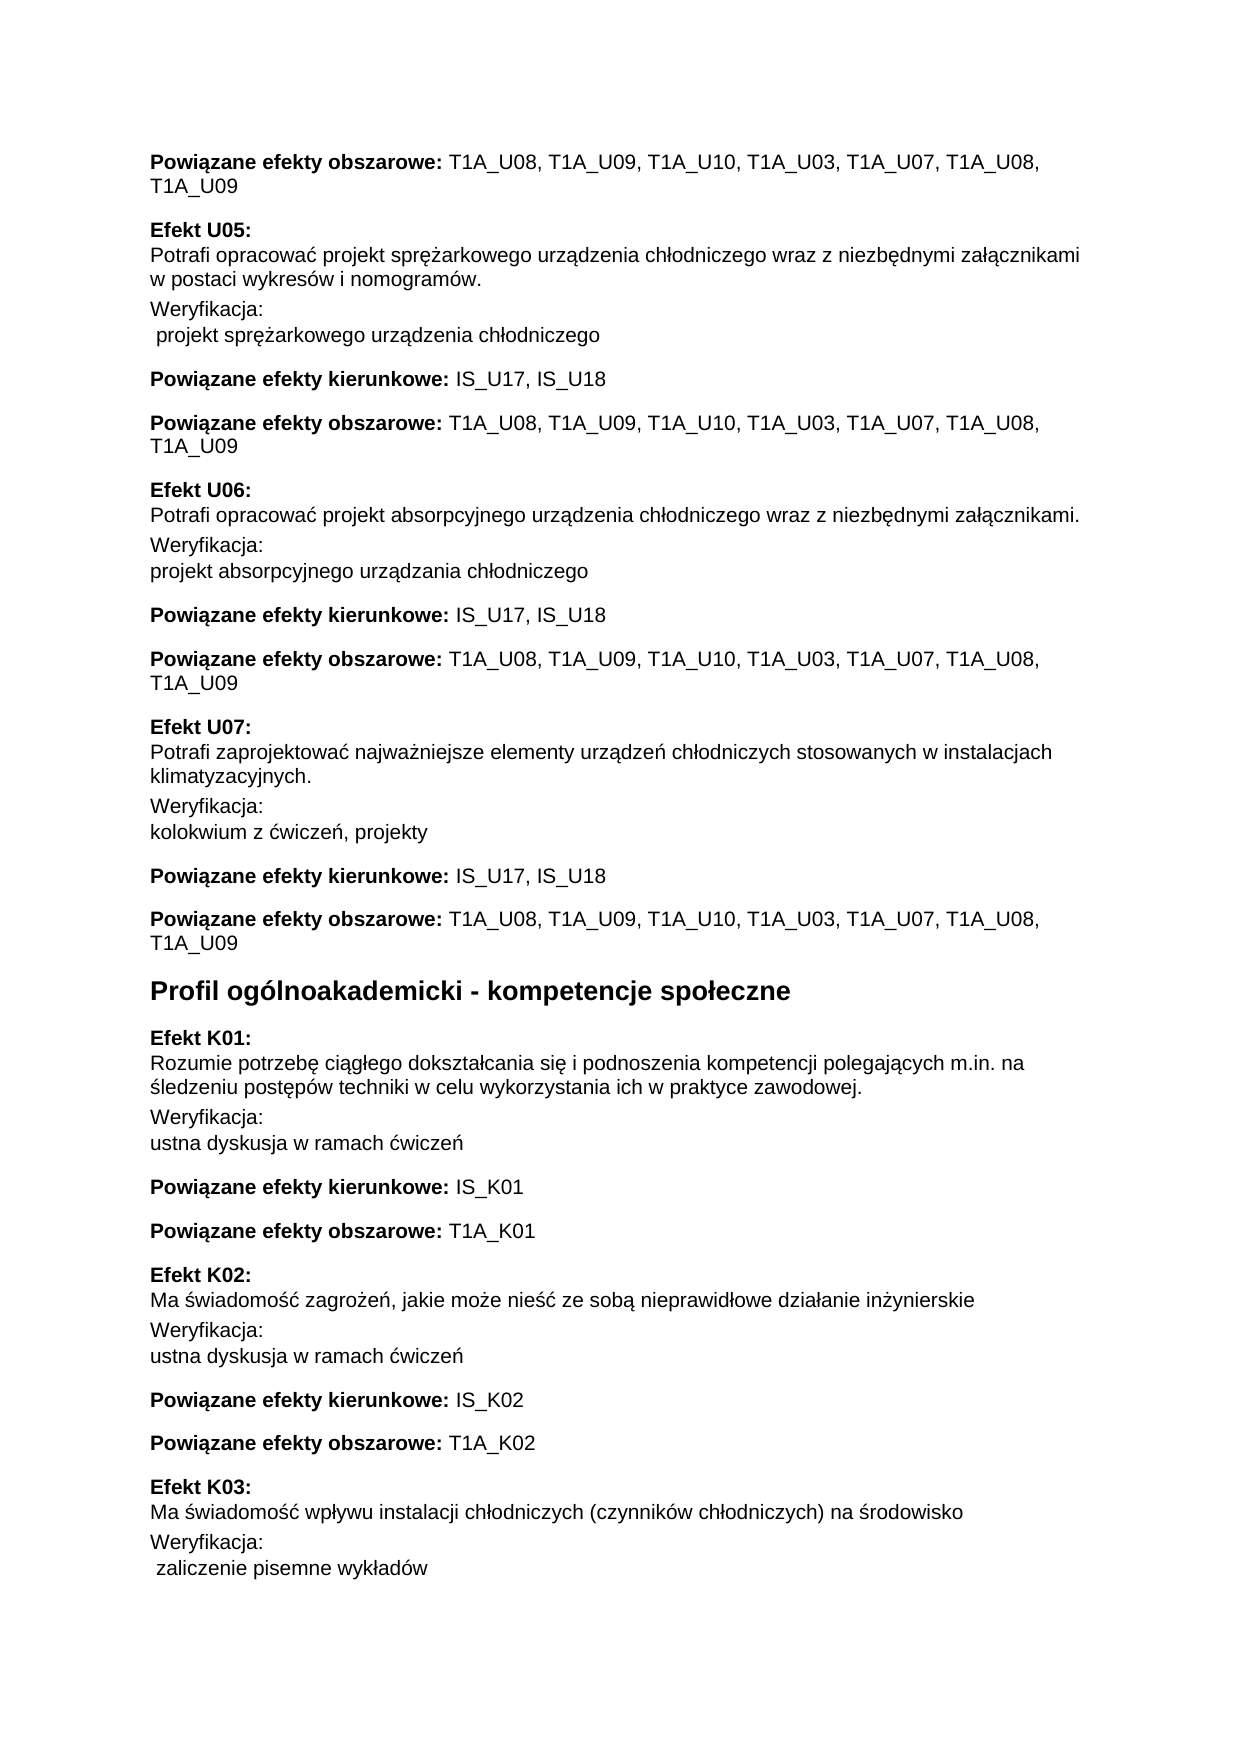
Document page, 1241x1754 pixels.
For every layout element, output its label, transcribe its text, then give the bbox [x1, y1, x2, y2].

text ustna dyskusja w ramach ćwiczeń [150, 1344, 1090, 1368]
text projekt sprężarkowego urządzenia chłodniczego [150, 323, 1090, 347]
text Efekt K03: [150, 1475, 1090, 1499]
text Powiązane efekty kierunkowe: IS_U17, IS_U18 [150, 863, 1090, 887]
text projekt absorpcyjnego urządzania chłodniczego [150, 559, 1090, 583]
text Powiązane efekty kierunkowe: IS_U17, IS_U18 [150, 367, 1090, 391]
text Powiązane efekty kierunkowe: IS_K01 [150, 1175, 1090, 1199]
text Efekt U07: [150, 714, 1090, 738]
text Powiązane efekty obszarowe: T1A_U08, T1A_U09, T1A_U10, T1A_U03, T1A_U07, T1A_U08, T1A_U09 [150, 410, 1090, 458]
text Efekt K02: [150, 1262, 1090, 1286]
text Efekt K01: [150, 1026, 1090, 1050]
text Weryfikacja: [150, 794, 1090, 818]
text Ma świadomość wpływu instalacji chłodniczych (czynników chłodniczych) na środowisko [150, 1500, 1090, 1524]
text Potrafi zaprojektować najważniejsze elementy urządzeń chłodniczych stosowanych w instalacjach klimatyzacyjnych. [150, 739, 1090, 787]
subtitle Profil ogólnoakademicki - kompetencje społeczne [150, 975, 1090, 1006]
text Potrafi opracować projekt sprężarkowego urządzenia chłodniczego wraz z niezbędnymi załącznikami w postaci wykresów i nomogramów. [150, 243, 1090, 291]
text Powiązane efekty kierunkowe: IS_K02 [150, 1387, 1090, 1411]
text Powiązane efekty kierunkowe: IS_U17, IS_U18 [150, 603, 1090, 627]
text Efekt U06: [150, 478, 1090, 502]
text Weryfikacja: [150, 1530, 1090, 1554]
text Powiązane efekty obszarowe: T1A_K01 [150, 1219, 1090, 1243]
text Potrafi opracować projekt absorpcyjnego urządzenia chłodniczego wraz z niezbędnymi załącznikami. [150, 503, 1090, 527]
text ustna dyskusja w ramach ćwiczeń [150, 1131, 1090, 1155]
text Weryfikacja: [150, 533, 1090, 557]
text kolokwium z ćwiczeń, projekty [150, 820, 1090, 844]
text Powiązane efekty obszarowe: T1A_U08, T1A_U09, T1A_U10, T1A_U03, T1A_U07, T1A_U08, T1A_U09 [150, 907, 1090, 955]
text Weryfikacja: [150, 1318, 1090, 1342]
text Ma świadomość zagrożeń, jakie może nieść ze sobą nieprawidłowe działanie inżynierskie [150, 1287, 1090, 1311]
text Weryfikacja: [150, 1105, 1090, 1129]
text Powiązane efekty obszarowe: T1A_U08, T1A_U09, T1A_U10, T1A_U03, T1A_U07, T1A_U08, T1A_U09 [150, 150, 1090, 198]
text Rozumie potrzebę ciągłego dokształcania się i podnoszenia kompetencji polegających m.in. na śledzeniu postępów techniki w celu wykorzystania ich w praktyce zawodowej. [150, 1051, 1090, 1099]
text Powiązane efekty obszarowe: T1A_K02 [150, 1431, 1090, 1455]
text Efekt U05: [150, 218, 1090, 242]
text zaliczenie pisemne wykładów [150, 1556, 1090, 1580]
text Powiązane efekty obszarowe: T1A_U08, T1A_U09, T1A_U10, T1A_U03, T1A_U07, T1A_U08, T1A_U09 [150, 647, 1090, 695]
text Weryfikacja: [150, 297, 1090, 321]
